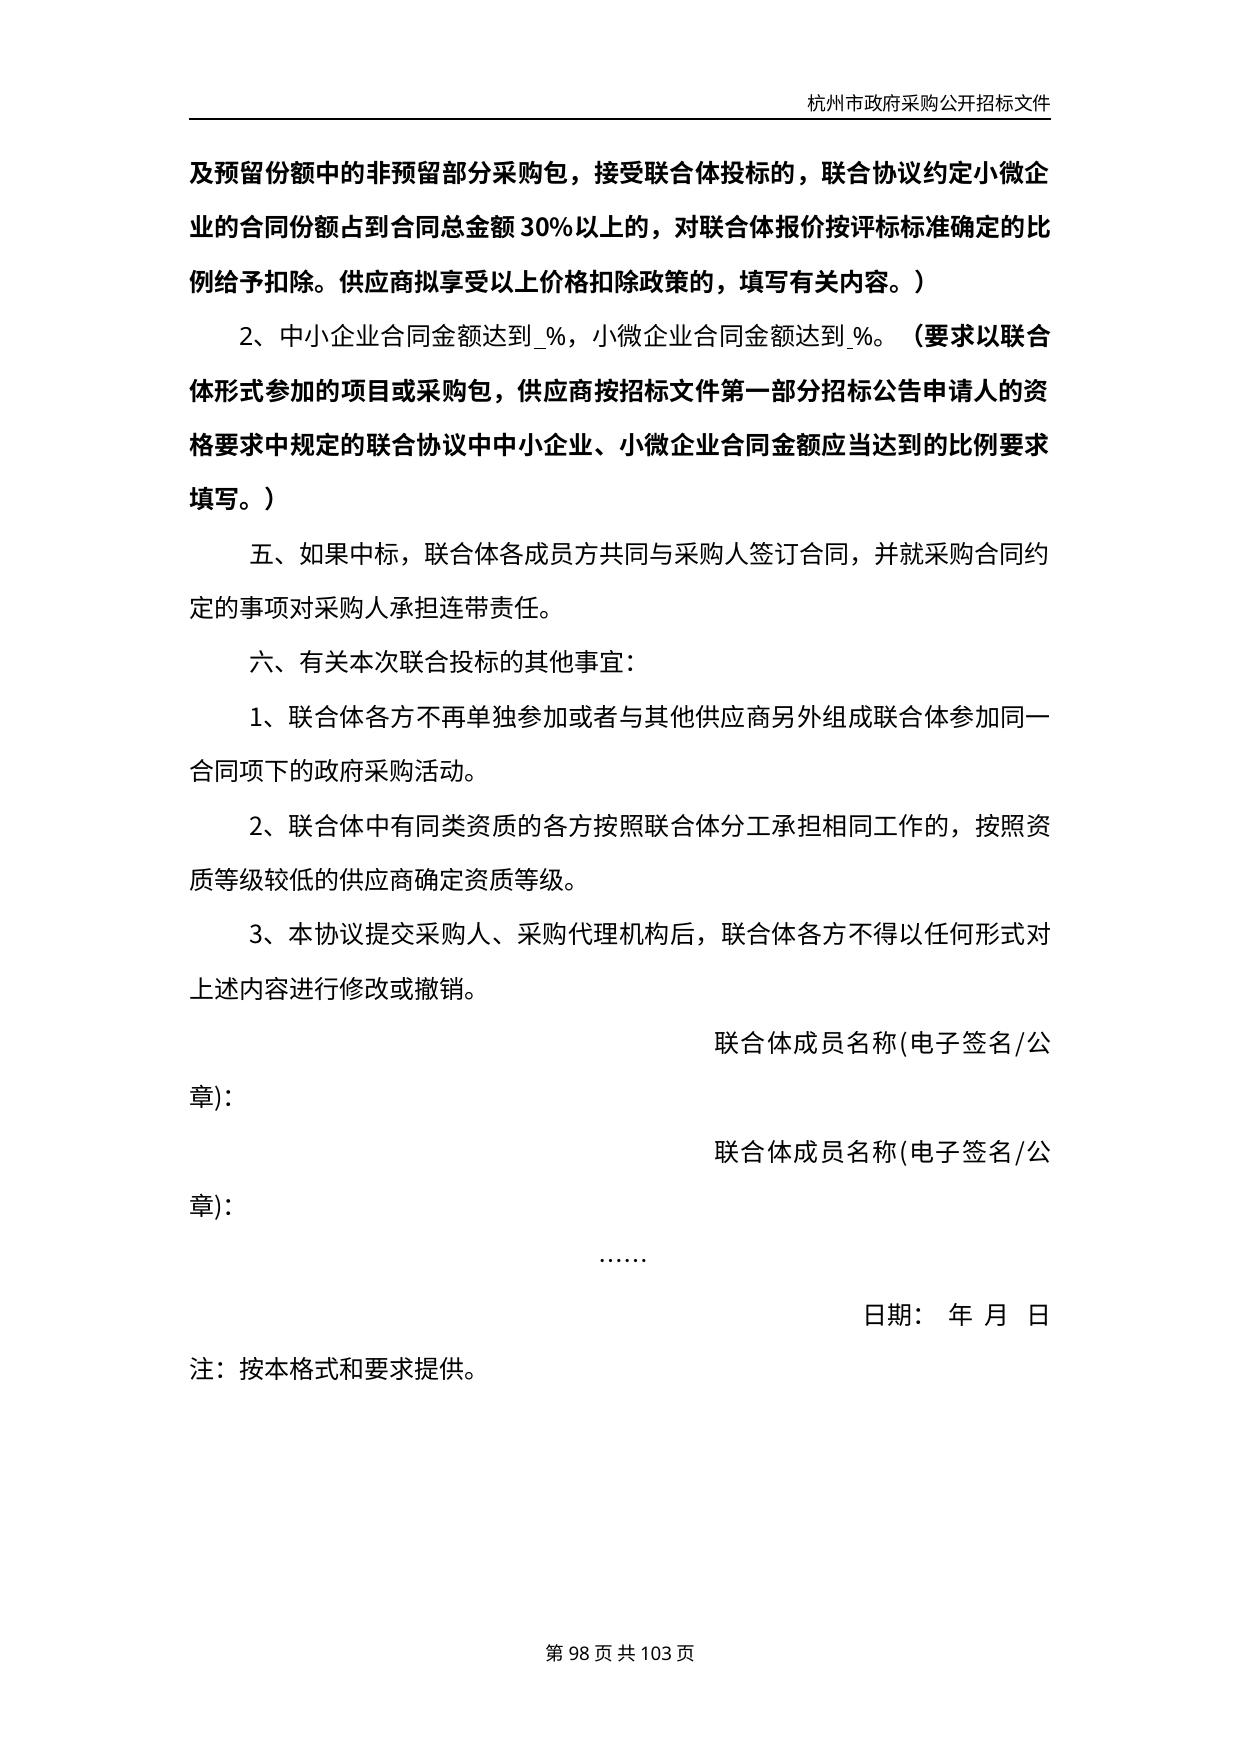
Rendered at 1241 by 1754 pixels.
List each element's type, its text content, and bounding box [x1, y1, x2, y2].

text 1、联合体各方不再单独参加或者与其他供应商另外组成联合体参加同一合同项下的政府采购活动。 [189, 697, 1051, 788]
text 联合体成员名称(电子签名/公章)： [189, 1132, 1051, 1223]
text 2、中小企业合同金额达到 %，小微企业合同金额达到 %。（要求以联合体形式参加的项目或采购包，供应商按招标文件第一部分招标公告申请人的资格要求中规定的联合协议中中小企业、小微企业合同金额应当达到的比例要求填写。） [189, 317, 1051, 516]
text 3、本协议提交采购人、采购代理机构后，联合体各方不得以任何形式对上述内容进行修改或撤销。 [189, 915, 1051, 1005]
text 五、如果中标，联合体各成员方共同与采购人签订合同，并就采购合同约定的事项对采购人承担连带责任。 [189, 534, 1051, 625]
text …… [189, 1241, 951, 1277]
text 联合体成员名称(电子签名/公章)： [189, 1023, 1051, 1114]
text 注：按本格式和要求提供。 [189, 1350, 1007, 1386]
text 六、有关本次联合投标的其他事宜： [189, 643, 1051, 679]
text 日期： 年 月 日 [189, 1295, 1051, 1332]
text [189, 153, 1051, 298]
text 2、联合体中有同类资质的各方按照联合体分工承担相同工作的，按照资质等级较低的供应商确定资质等级。 [189, 806, 1051, 897]
